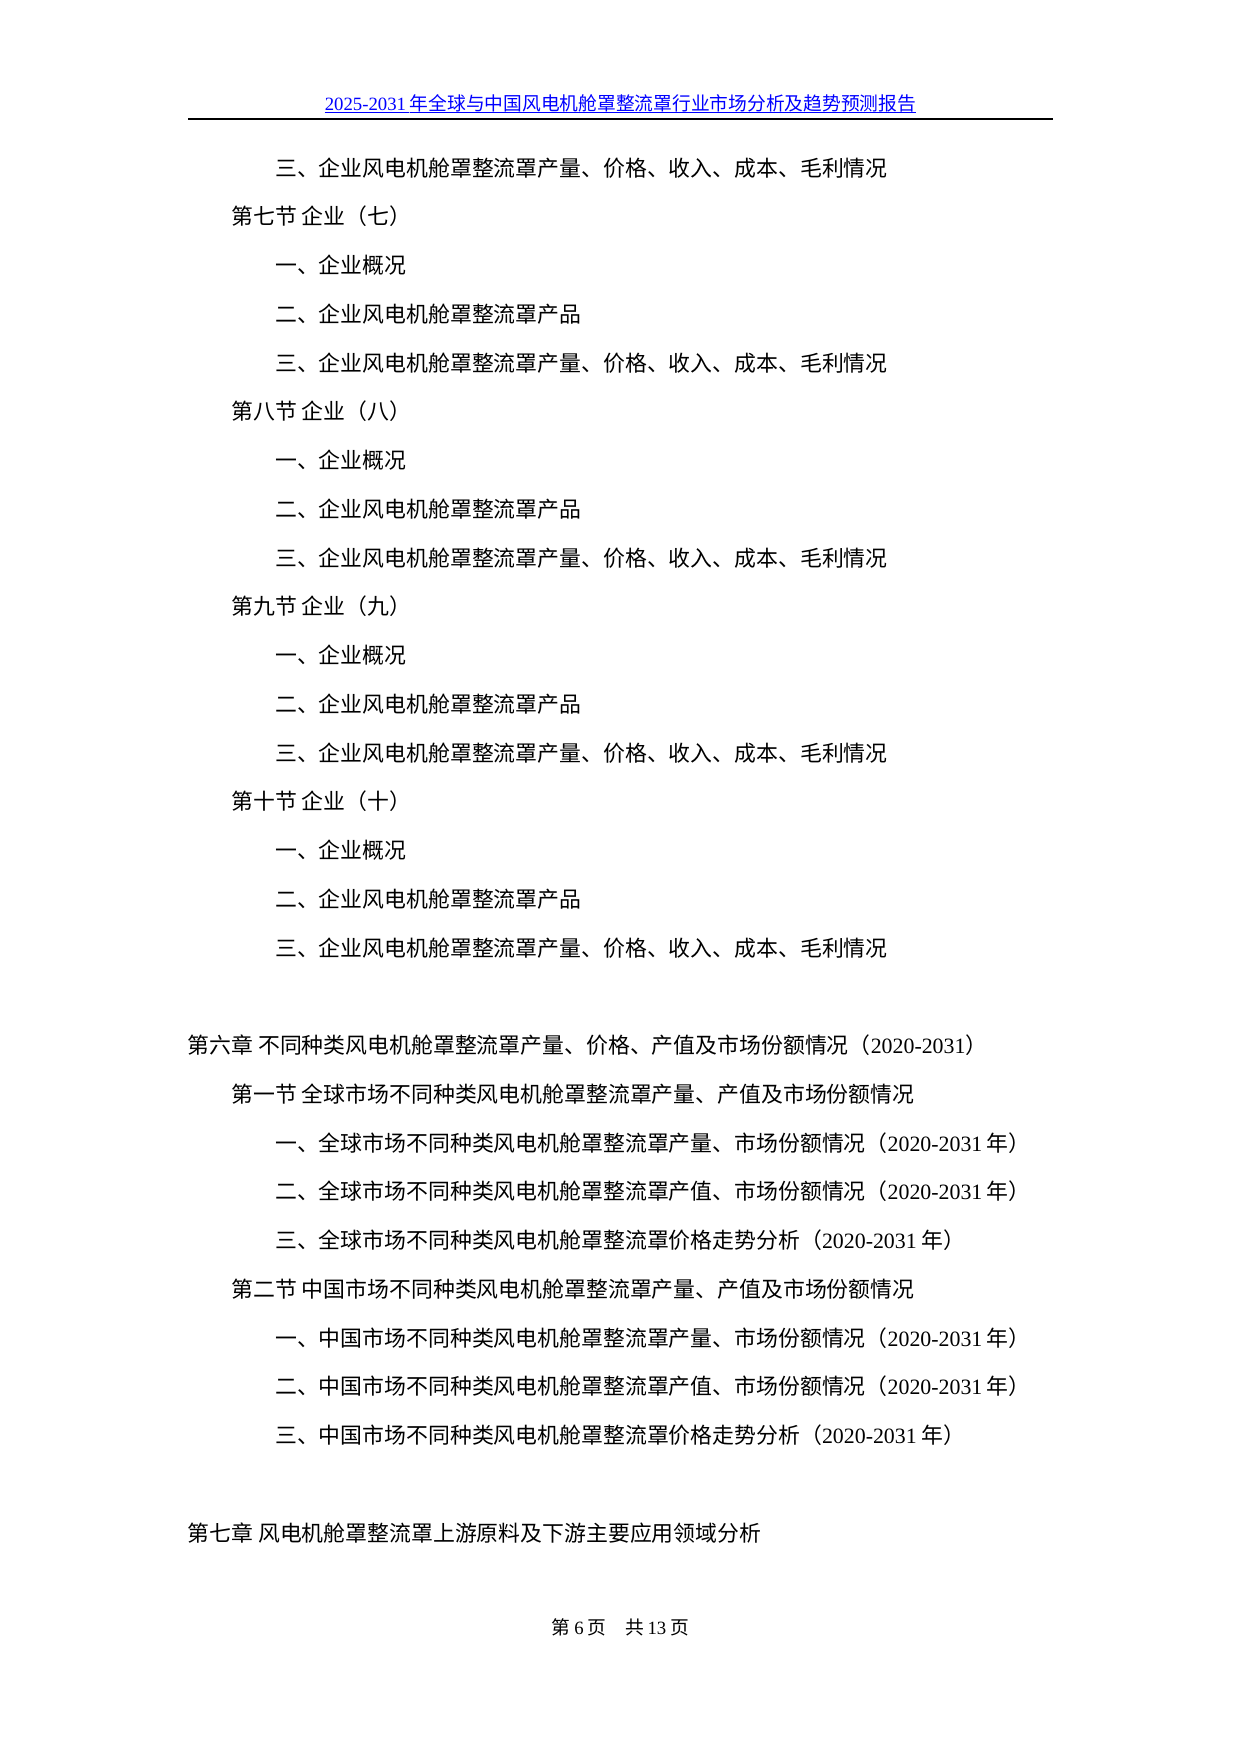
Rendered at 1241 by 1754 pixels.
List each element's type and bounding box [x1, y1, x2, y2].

text [187, 150, 1053, 1548]
